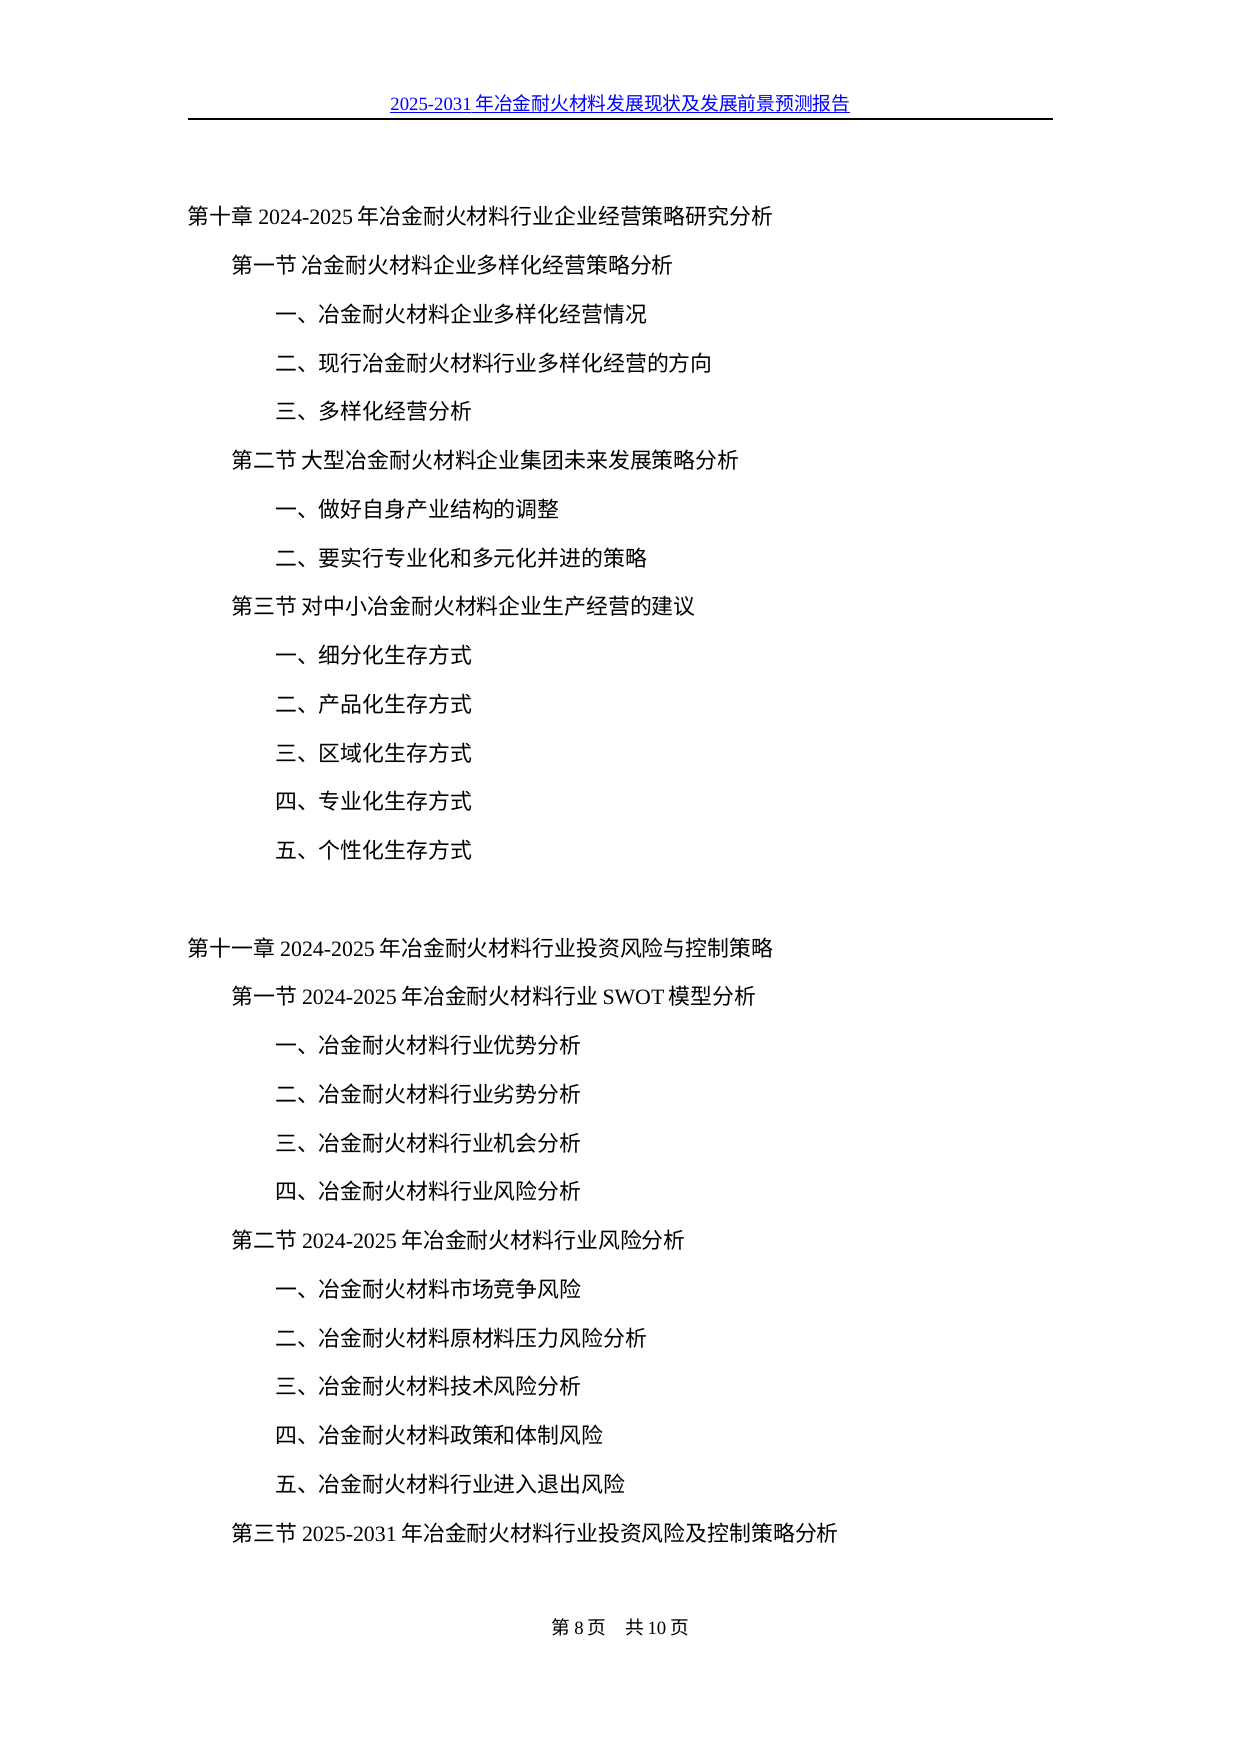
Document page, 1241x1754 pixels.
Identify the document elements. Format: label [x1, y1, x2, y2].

text [187, 150, 1053, 1548]
